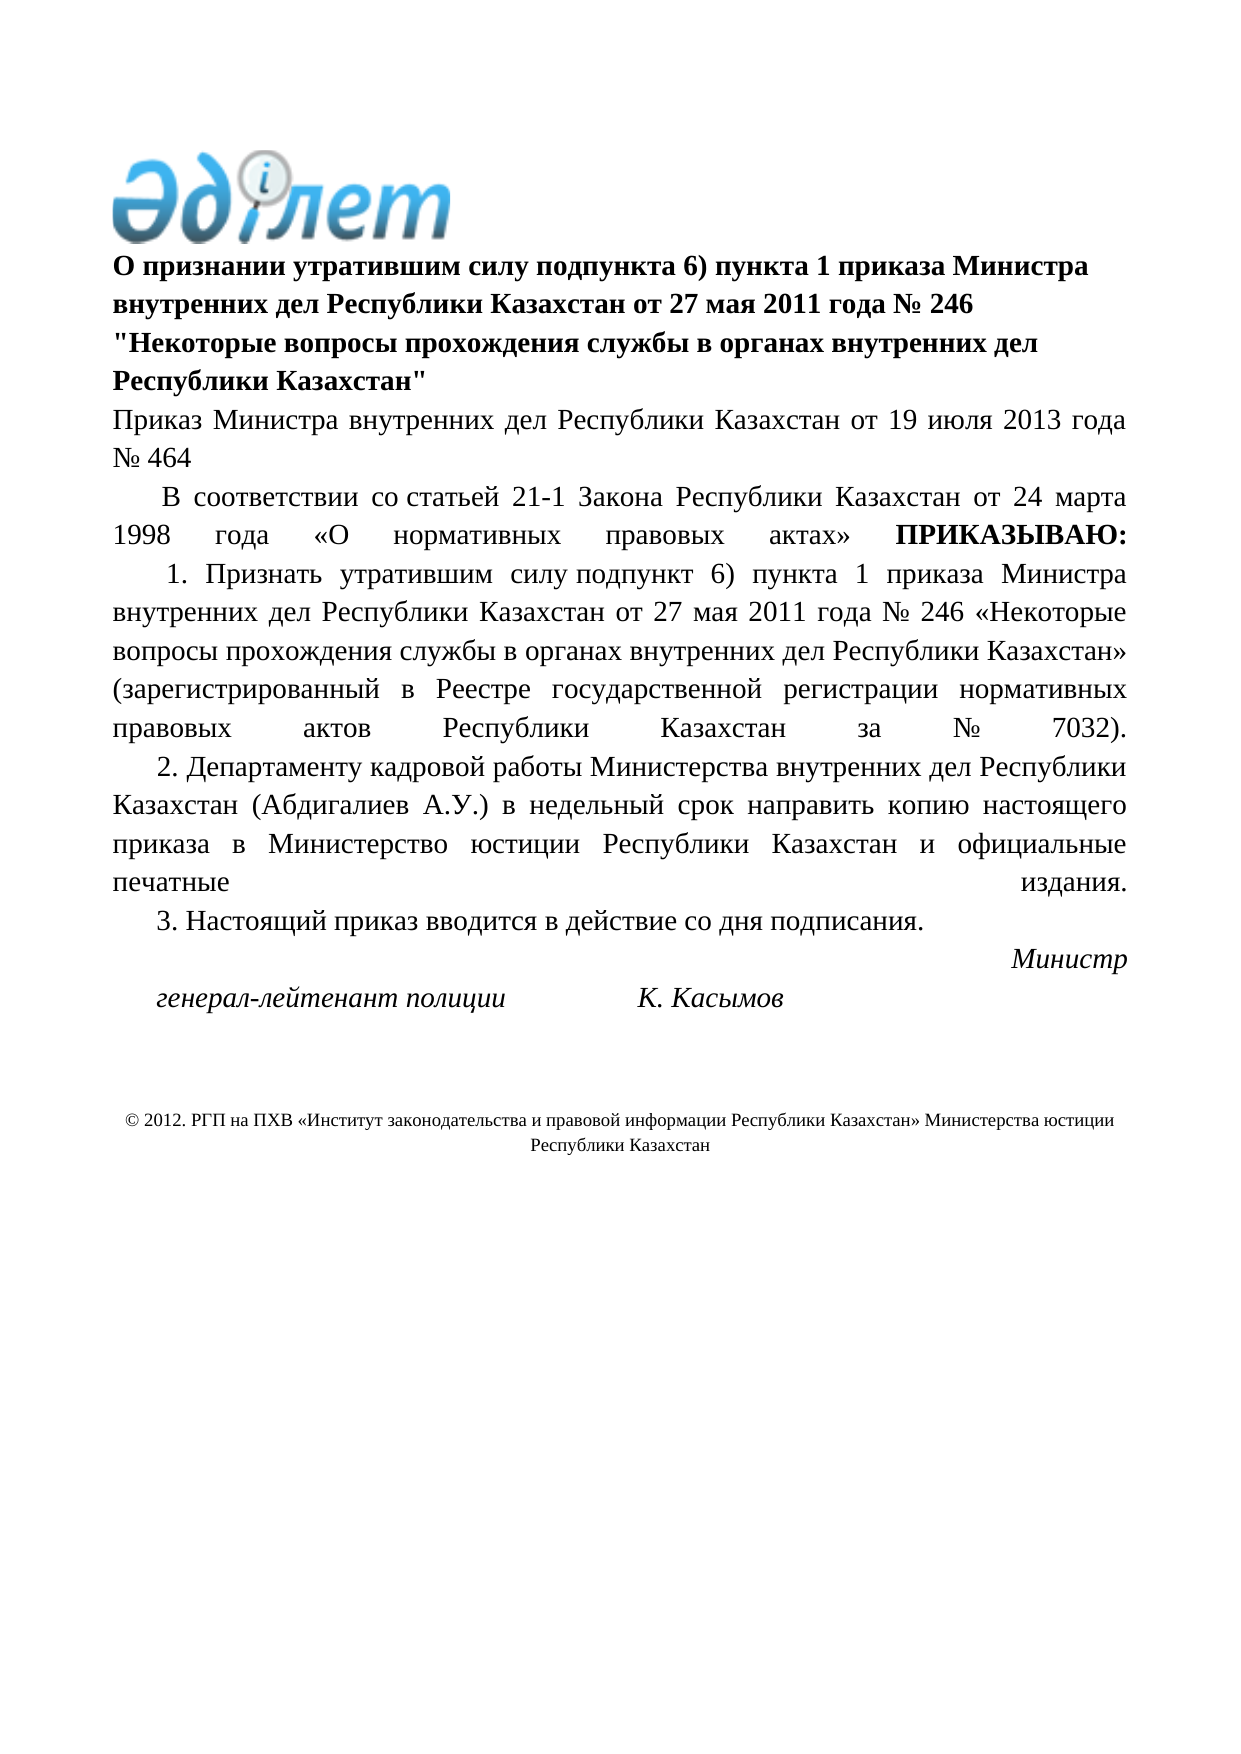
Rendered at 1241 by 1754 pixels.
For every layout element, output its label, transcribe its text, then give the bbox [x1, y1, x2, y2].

text Министр генерал-лейтенант полиции К. Касымов [112, 941, 1128, 1013]
text В соответствии со статьей 21-1 Закона Республики Казахстан от 24 марта 1998 года «О нормативных правовых актах» ПРИКАЗЫВАЮ: 1. Признать утратившим силу подпункт 6) пункта 1 приказа Министра внутренних дел Республики Казахстан от 27 мая 2011 года № 246 «Некоторые вопросы прохождения службы в органах внутренних дел Республики Казахстан» (зарегистрированный в Реестре государственной регистрации нормативных правовых актов Республики Казахстан за № 7032). 2. Департаменту кадровой работы Министерства внутренних дел Республики Казахстан (Абдигалиев А.У.) в недельный срок направить копию настоящего приказа в Министерство юстиции Республики Казахстан и официальные печатные издания. 3. Настоящий приказ вводится в действие со дня подписания. [112, 479, 1128, 936]
text © 2012. РГП на ПХВ «Институт законодательства и правовой информации Республики Казахстан» Министерства юстиции Республики Казахстан [112, 1109, 1128, 1155]
text О признании утратившим силу подпункта 6) пункта 1 приказа Министра внутренних дел Республики Казахстан от 27 мая 2011 года № 246 "Некоторые вопросы прохождения службы в органах внутренних дел Республики Казахстан" [112, 248, 1128, 397]
picture [112, 150, 451, 244]
text Приказ Министра внутренних дел Республики Казахстан от 19 июля 2013 года № 464 [112, 402, 1128, 474]
